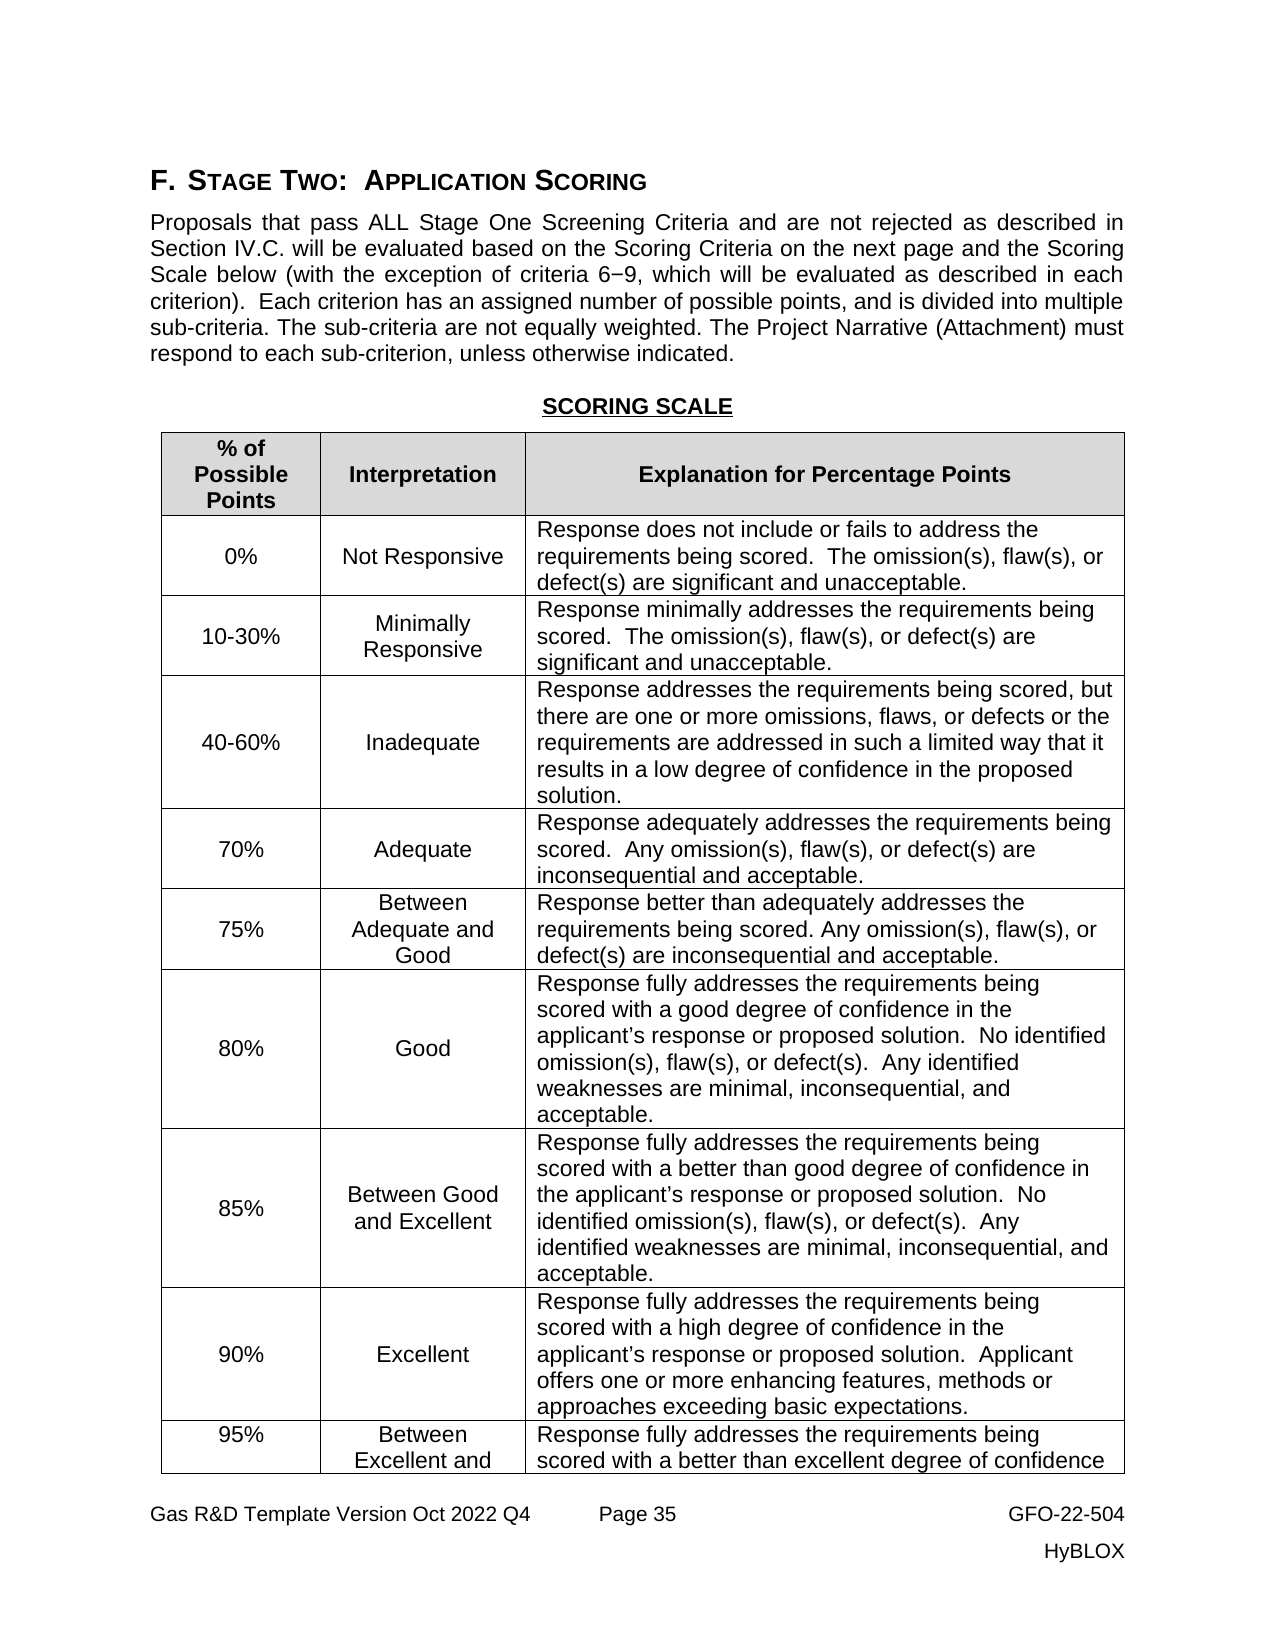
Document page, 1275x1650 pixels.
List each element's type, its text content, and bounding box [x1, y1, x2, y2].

table_cell Response fully addresses the requirements being scored with a good degree of confidence in the applicant’s response or proposed solution. No identified omission(s), flaw(s), or defect(s). Any identified weaknesses are minimal, inconsequential, and acceptable. [526, 970, 1124, 1128]
table_header Interpretation [321, 433, 525, 515]
subtitle Stage Two: Application Scoring [150, 162, 1125, 196]
table_cell Response fully addresses the requirements being scored with a better than good degree of confidence in the applicant’s response or proposed solution. No identified omission(s), flaw(s), or defect(s). Any identified weaknesses are minimal, inconsequential, and acceptable. [526, 1129, 1124, 1287]
table_header Explanation for Percentage Points [526, 433, 1124, 515]
table_cell Adequate [321, 809, 525, 888]
table_cell Not Responsive [321, 516, 525, 595]
table_cell 80% [162, 970, 320, 1128]
table_cell 75% [162, 889, 320, 968]
table_cell Response minimally addresses the requirements being scored. The omission(s), flaw(s), or defect(s) are significant and unacceptable. [526, 596, 1124, 675]
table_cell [321, 1421, 525, 1473]
table_cell 10-30% [162, 596, 320, 675]
table_cell Between Good and Excellent [321, 1129, 525, 1287]
table_cell Response better than adequately addresses the requirements being scored. Any omission(s), flaw(s), or defect(s) are inconsequential and acceptable. [526, 889, 1124, 968]
table_cell Excellent [321, 1288, 525, 1419]
table_header % of Possible Points [162, 433, 320, 515]
table_cell 0% [162, 516, 320, 595]
table_cell 90% [162, 1288, 320, 1419]
table_cell Response adequately addresses the requirements being scored. Any omission(s), flaw(s), or defect(s) are inconsequential and acceptable. [526, 809, 1124, 888]
table_cell 85% [162, 1129, 320, 1287]
table_cell Response fully addresses the requirements being scored with a high degree of confidence in the applicant’s response or proposed solution. Applicant offers one or more enhancing features, methods or approaches exceeding basic expectations. [526, 1288, 1124, 1419]
table_cell Response addresses the requirements being scored, but there are one or more omissions, flaws, or defects or the requirements are addressed in such a limited way that it results in a low degree of confidence in the proposed solution. [526, 676, 1124, 808]
text Scoring Scale [150, 393, 1125, 419]
table_cell 40-60% [162, 676, 320, 808]
table_cell 70% [162, 809, 320, 888]
text Proposals that pass ALL Stage One Screening Criteria and are not rejected as described in Section IV.C. will be evaluated based on the Scoring Criteria on the next page and the Scoring Scale below (with the exception of criteria 6−9, which will be evaluated as described in each criterion). Each criterion has an assigned number of possible points, and is divided into multiple sub-criteria. The sub-criteria are not equally weighted. The Project Narrative (Attachment) must respond to each sub-criterion, unless otherwise indicated. [150, 208, 1125, 367]
table_cell 95% [162, 1421, 320, 1473]
table_cell Inadequate [321, 676, 525, 808]
table_cell Minimally Responsive [321, 596, 525, 675]
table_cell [526, 1421, 1124, 1473]
table_cell Response does not include or fails to address the requirements being scored. The omission(s), flaw(s), or defect(s) are significant and unacceptable. [526, 516, 1124, 595]
table_cell Good [321, 970, 525, 1128]
table_cell Between Adequate and Good [321, 889, 525, 968]
